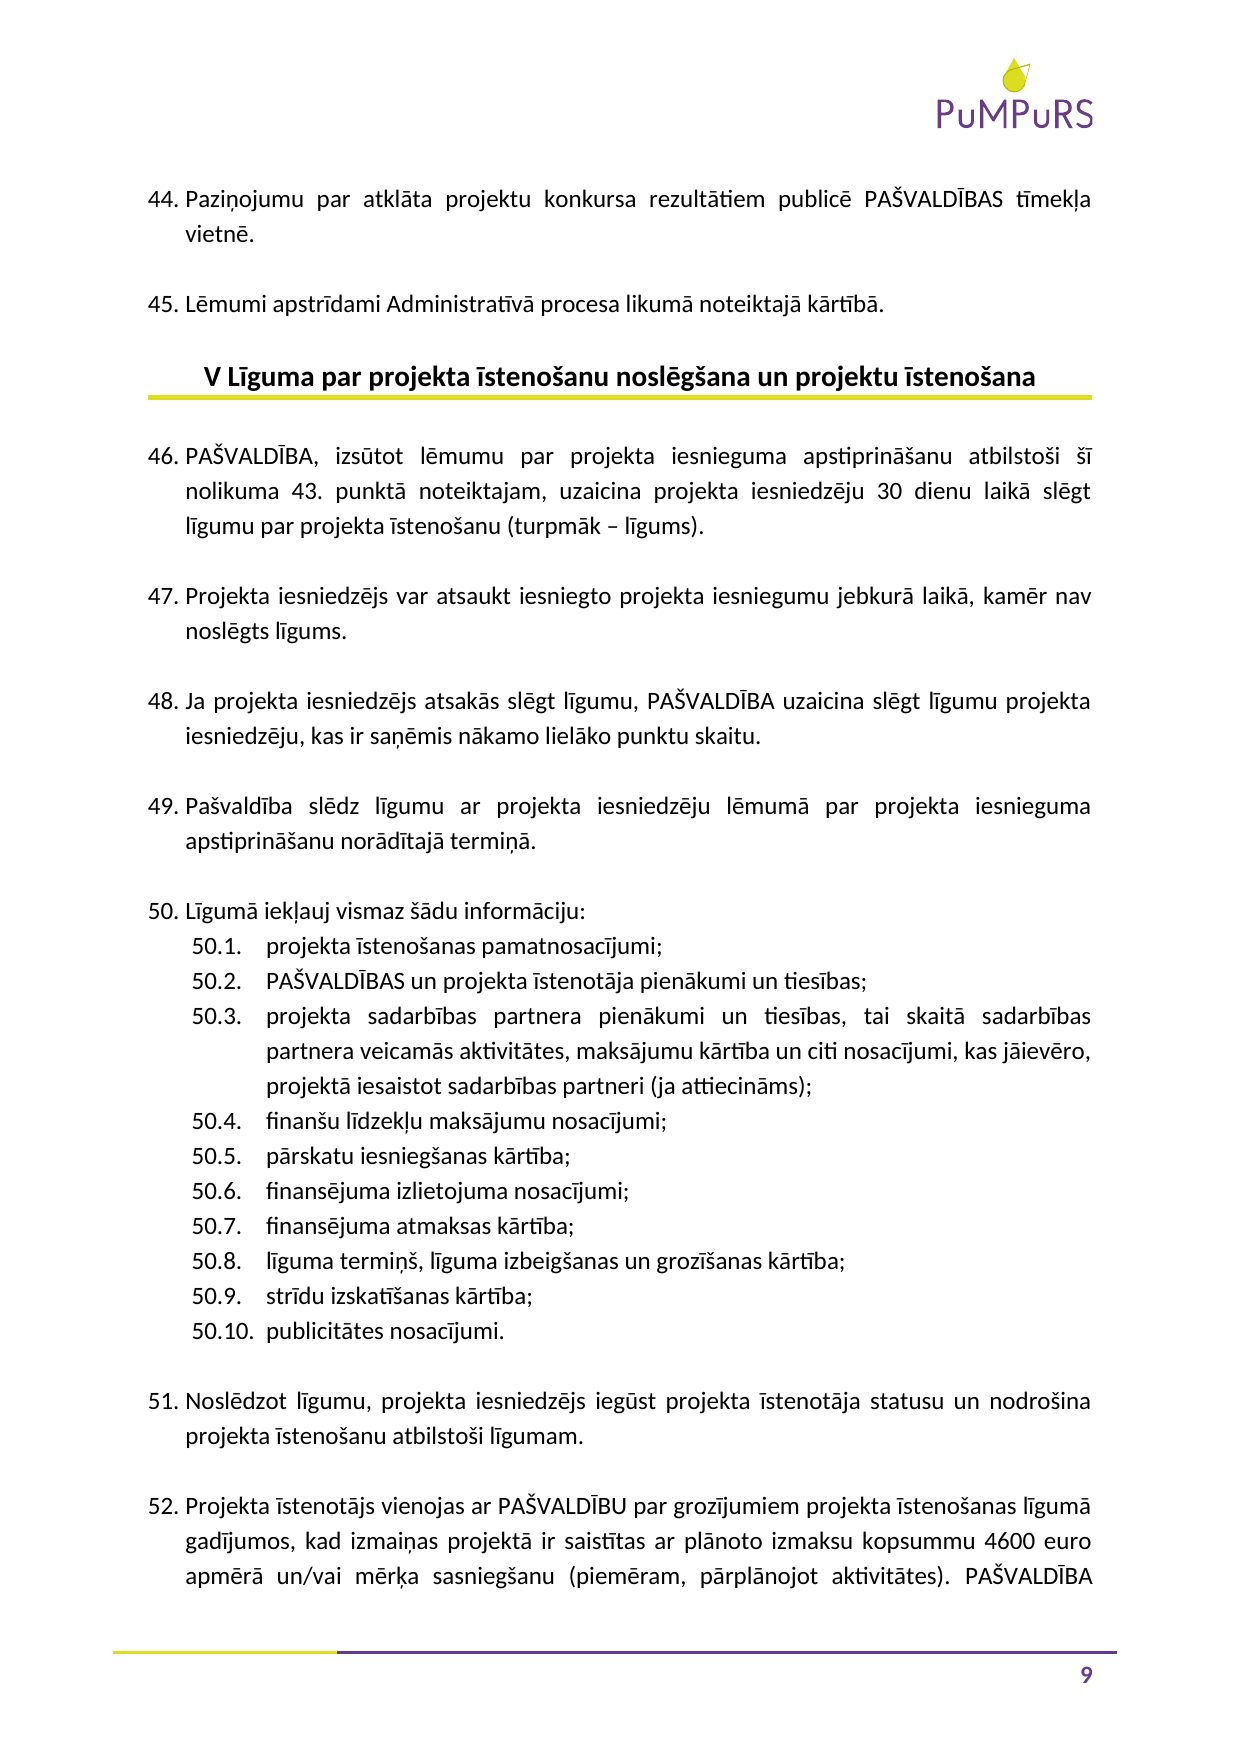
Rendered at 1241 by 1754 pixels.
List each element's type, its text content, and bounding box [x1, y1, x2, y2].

list pārskatu iesniegšanas kārtība; [191, 1140, 1093, 1171]
list līguma termiņš, līguma izbeigšanas un grozīšanas kārtība; [191, 1245, 1093, 1276]
list finanšu līdzekļu maksājumu nosacījumi; [191, 1105, 1093, 1136]
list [148, 1490, 1093, 1591]
list Projekta iesniedzējs var atsaukt iesniegto projekta iesniegumu jebkurā laikā, kamēr nav noslēgts līgums. [148, 580, 1093, 646]
list projekta sadarbības partnera pienākumi un tiesības, tai skaitā sadarbības partnera veicamās aktivitātes, maksājumu kārtība un citi nosacījumi, kas jāievēro, projektā iesaistot sadarbības partneri (ja attiecināms); [191, 1000, 1093, 1101]
list Ja projekta iesniedzējs atsakās slēgt līgumu, PAŠVALDĪBA uzaicina slēgt līgumu projekta iesniedzēju, kas ir saņēmis nākamo lielāko punktu skaitu. [148, 685, 1093, 751]
list Noslēdzot līgumu, projekta iesniedzējs iegūst projekta īstenotāja statusu un nodrošina projekta īstenošanu atbilstoši līgumam. [148, 1385, 1093, 1451]
list strīdu izskatīšanas kārtība; [191, 1280, 1093, 1311]
list PAŠVALDĪBAS un projekta īstenotāja pienākumi un tiesības; [191, 965, 1093, 996]
list Lēmumi apstrīdami Administratīvā procesa likumā noteiktajā kārtībā. [148, 288, 1093, 318]
list finansējuma atmaksas kārtība; [191, 1210, 1093, 1241]
list Līgumā iekļauj vismaz šādu informāciju: [148, 895, 1093, 926]
list publicitātes nosacījumi. [191, 1315, 1093, 1346]
list PAŠVALDĪBA, izsūtot lēmumu par projekta iesnieguma apstiprināšanu atbilstoši šī nolikuma 43. punktā noteiktajam, uzaicina projekta iesniedzēju 30 dienu laikā slēgt līgumu par projekta īstenošanu (turpmāk – līgums). [148, 440, 1093, 541]
list Pašvaldība slēdz līgumu ar projekta iesniedzēju lēmumā par projekta iesnieguma apstiprināšanu norādītajā termiņā. [148, 790, 1093, 856]
list Paziņojumu par atklāta projektu konkursa rezultātiem publicē PAŠVALDĪBAS tīmekļa vietnē. [148, 183, 1093, 248]
list projekta īstenošanas pamatnosacījumi; [191, 930, 1093, 961]
list finansējuma izlietojuma nosacījumi; [191, 1175, 1093, 1206]
subtitle V Līguma par projekta īstenošanu noslēgšana un projektu īstenošana [148, 358, 1092, 395]
